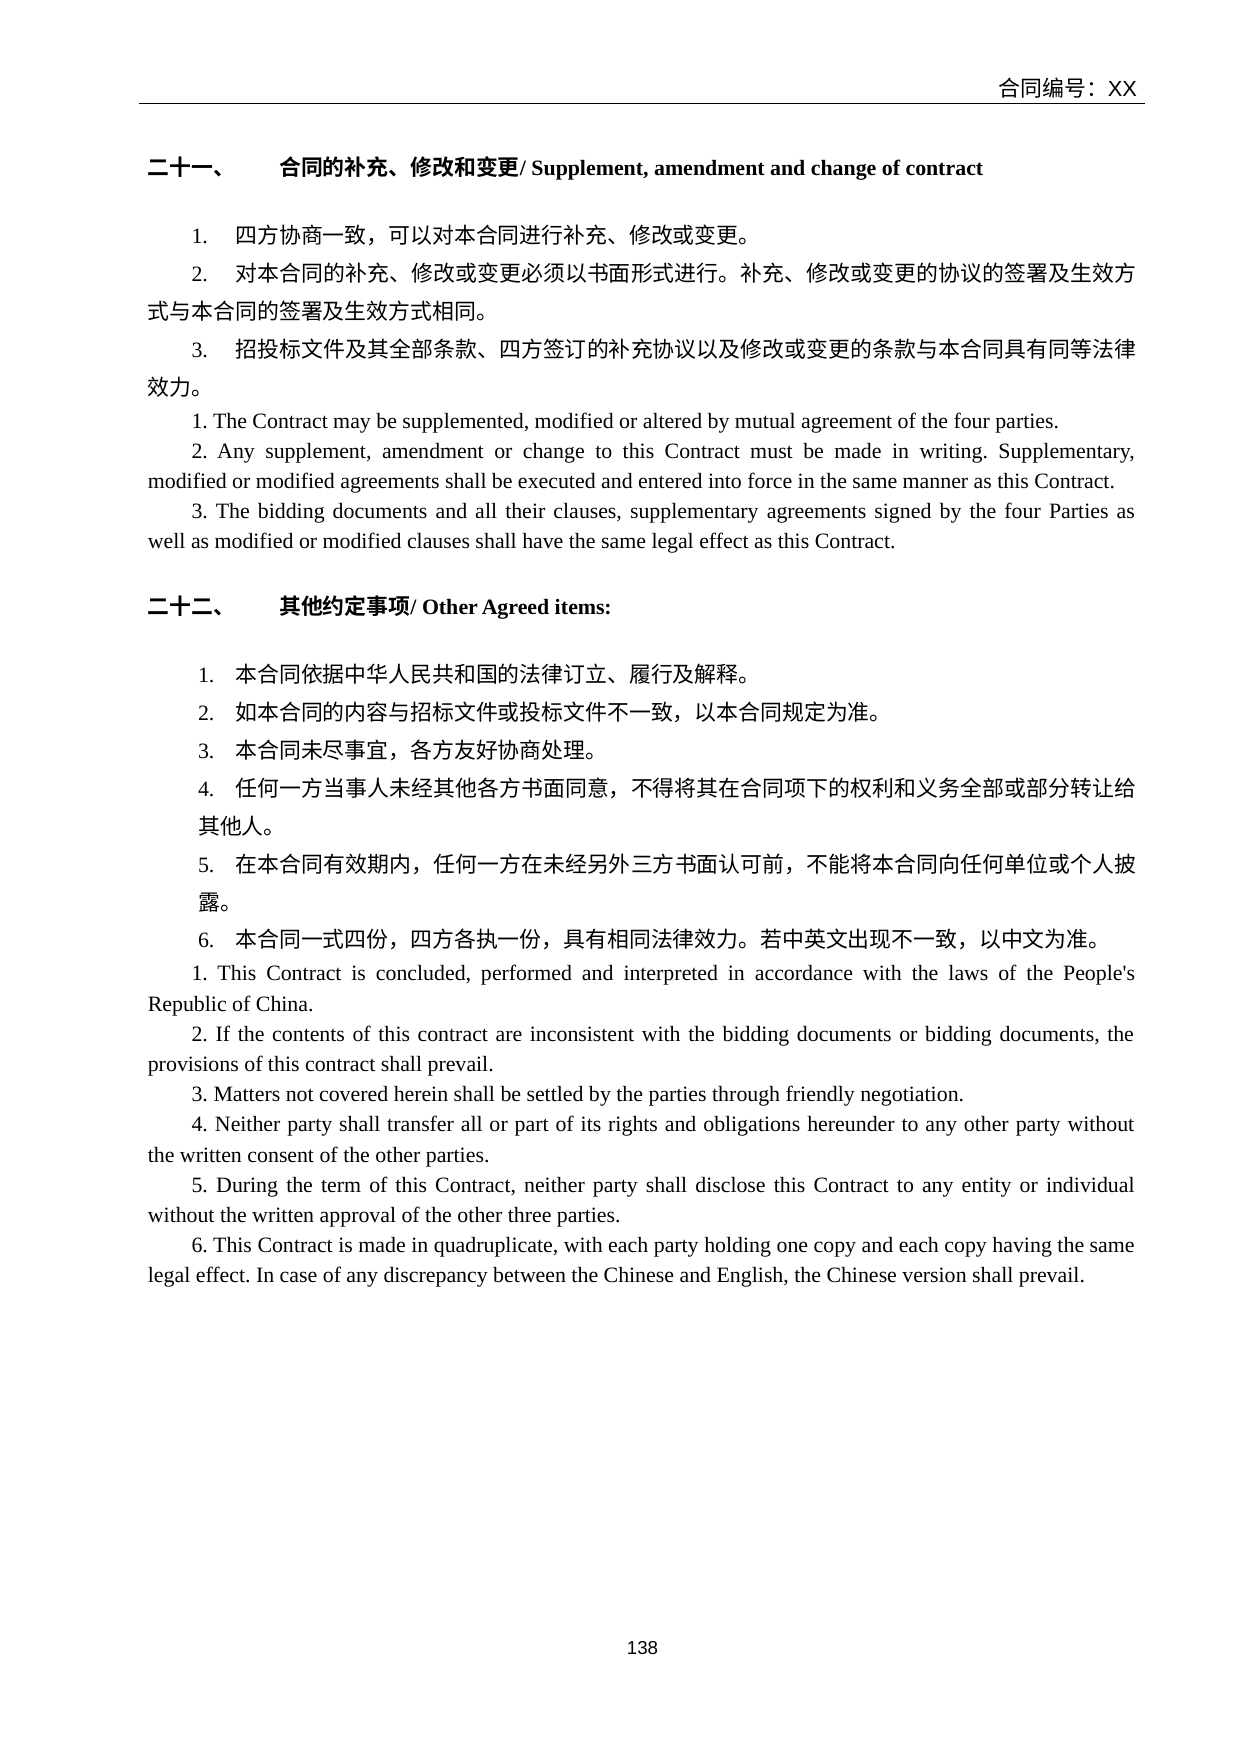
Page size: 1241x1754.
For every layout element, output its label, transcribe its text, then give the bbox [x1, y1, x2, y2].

text 1. This Contract is concluded, performed and interpreted in accordance with the laws of the People's Republic of China. [148, 960, 1137, 1016]
list 合同的补充、修改和变更/ Supplement, amendment and change of contract [148, 150, 1137, 182]
text 6. This Contract is made in quadruplicate, with each party holding one copy and each copy having the same legal effect. In case of any discrepancy between the Chinese and English, the Chinese version shall prevail. [148, 1232, 1137, 1288]
list 四方协商一致，可以对本合同进行补充、修改或变更。 [148, 218, 1137, 250]
list 如本合同的内容与招标文件或投标文件不一致，以本合同规定为准。 [198, 695, 1137, 727]
list 本合同未尽事宜，各方友好协商处理。 [198, 733, 1137, 764]
list 招投标文件及其全部条款、四方签订的补充协议以及修改或变更的条款与本合同具有同等法律效力。 [148, 332, 1137, 401]
text 3. Matters not covered herein shall be settled by the parties through friendly negotiation. [148, 1081, 1137, 1106]
list 本合同依据中华人民共和国的法律订立、履行及解释。 [198, 657, 1137, 689]
text 1. The Contract may be supplemented, modified or altered by mutual agreement of the four parties. [148, 408, 1137, 433]
text 2. Any supplement, amendment or change to this Contract must be made in writing. Supplementary, modified or modified agreements shall be executed and entered into force in the same manner as this Contract. [148, 438, 1137, 493]
text 4. Neither party shall transfer all or part of its rights and obligations hereunder to any other party without the written consent of the other parties. [148, 1111, 1137, 1167]
list 任何一方当事人未经其他各方书面同意，不得将其在合同项下的权利和义务全部或部分转让给其他人。 [198, 771, 1137, 840]
list 本合同一式四份，四方各执一份，具有相同法律效力。若中英文出现不一致，以中文为准。 [198, 922, 1137, 954]
list 对本合同的补充、修改或变更必须以书面形式进行。补充、修改或变更的协议的签署及生效方式与本合同的签署及生效方式相同。 [148, 256, 1137, 326]
text 2. If the contents of this contract are inconsistent with the bidding documents or bidding documents, the provisions of this contract shall prevail. [148, 1021, 1137, 1076]
text 5. During the term of this Contract, neither party shall disclose this Contract to any entity or individual without the written approval of the other three parties. [148, 1172, 1137, 1227]
list 在本合同有效期内，任何一方在未经另外三方书面认可前，不能将本合同向任何单位或个人披露。 [198, 847, 1137, 916]
list 其他约定事项/ Other Agreed items: [148, 589, 1137, 621]
text 3. The bidding documents and all their clauses, supplementary agreements signed by the four Parties as well as modified or modified clauses shall have the same legal effect as this Contract. [148, 498, 1137, 554]
